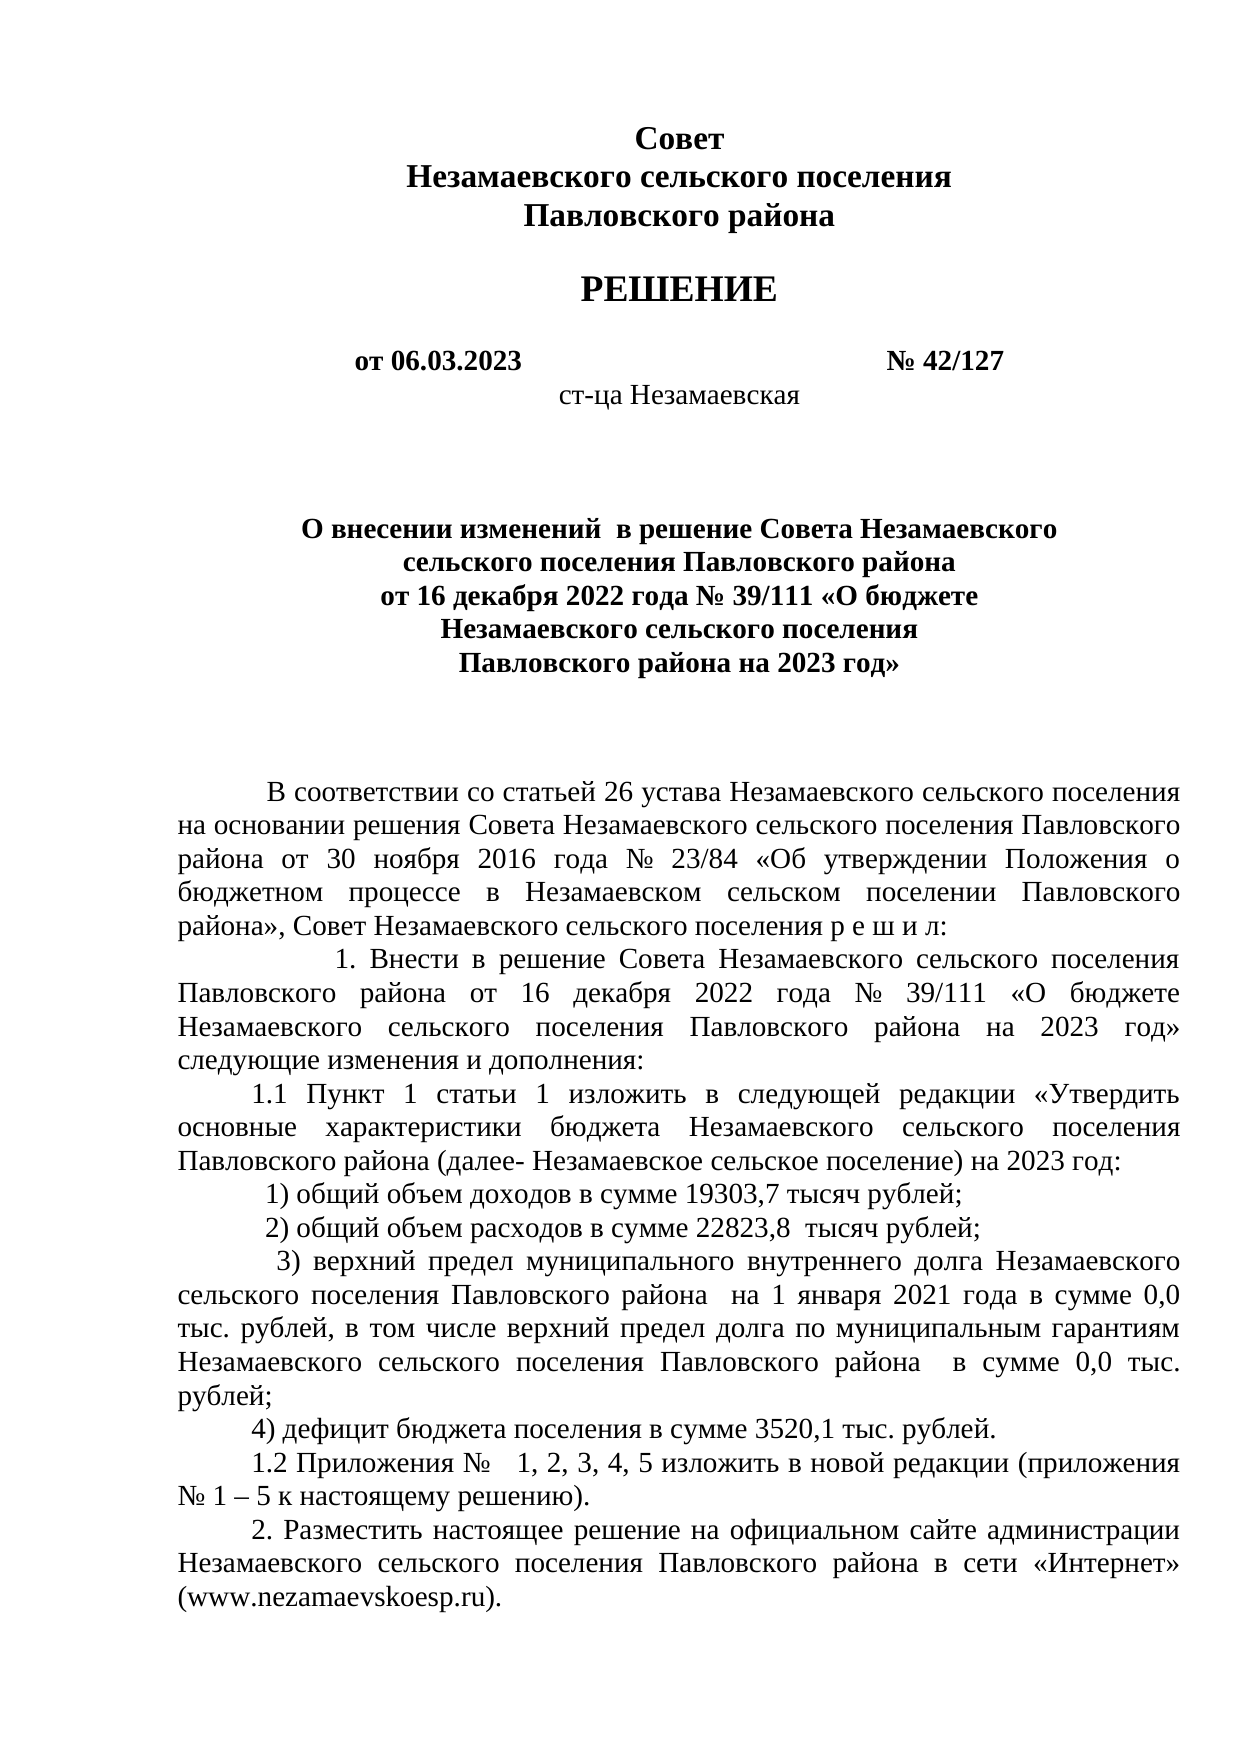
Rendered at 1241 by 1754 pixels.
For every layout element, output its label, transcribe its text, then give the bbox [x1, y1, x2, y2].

text от 16 декабря 2022 года № 39/111 «О бюджете [177, 578, 1181, 612]
text 1.1 Пункт 1 статьи 1 изложить в следующей редакции «Утвердить основные характеристики бюджета Незамаевского сельского поселения Павловского района (далее- Незамаевское сельское поселение) на 2023 год: [177, 1076, 1181, 1176]
text 1.2 Приложения № 1, 2, 3, 4, 5 изложить в новой редакции (приложения № 1 – 5 к настоящему решению). [177, 1445, 1181, 1512]
text 1. Внести в решение Совета Незамаевского сельского поселения Павловского района от 16 декабря 2022 года № 39/111 «О бюджете Незамаевского сельского поселения Павловского района на 2023 год» следующие изменения и дополнения: [177, 942, 1181, 1076]
text ст-ца Незамаевская [177, 377, 1181, 410]
text РЕШЕНИЕ [177, 267, 1181, 310]
text В соответствии со статьей 26 устава Незамаевского сельского поселения на основании решения Совета Незамаевского сельского поселения Павловского района от 30 ноября 2016 года № 23/84 «Об утверждении Положения о бюджетном процессе в Незамаевском сельском поселении Павловского района», Совет Незамаевского сельского поселения р е ш и л: [177, 774, 1181, 942]
text О внесении изменений в решение Совета Незамаевского [177, 511, 1181, 544]
text Павловского района [177, 195, 1181, 233]
subtitle Совет [177, 118, 1181, 156]
text сельского поселения Павловского района [177, 544, 1181, 578]
text Павловского района на 2023 год» [177, 645, 1181, 679]
text 3) верхний предел муниципального внутреннего долга Незамаевского сельского поселения Павловского района на 1 января 2021 года в сумме 0,0 тыс. рублей, в том числе верхний предел долга по муниципальным гарантиям Незамаевского сельского поселения Павловского района в сумме 0,0 тыс. рублей; [177, 1243, 1181, 1411]
text Незамаевского сельского поселения [177, 612, 1181, 645]
text 2) общий объем расходов в сумме 22823,8 тысяч рублей; [177, 1210, 1181, 1243]
text 2. Разместить настоящее решение на официальном сайте администрации Незамаевского сельского поселения Павловского района в сети «Интернет» (www.nezamaevskoesp.ru). [177, 1512, 1181, 1612]
text Незамаевского сельского поселения [177, 156, 1181, 195]
text 1) общий объем доходов в сумме 19303,7 тысяч рублей; [177, 1176, 1181, 1210]
text 4) дефицит бюджета поселения в сумме 3520,1 тыс. рублей. [177, 1411, 1181, 1445]
text от 06.03.2023 № 42/127 [177, 343, 1181, 377]
